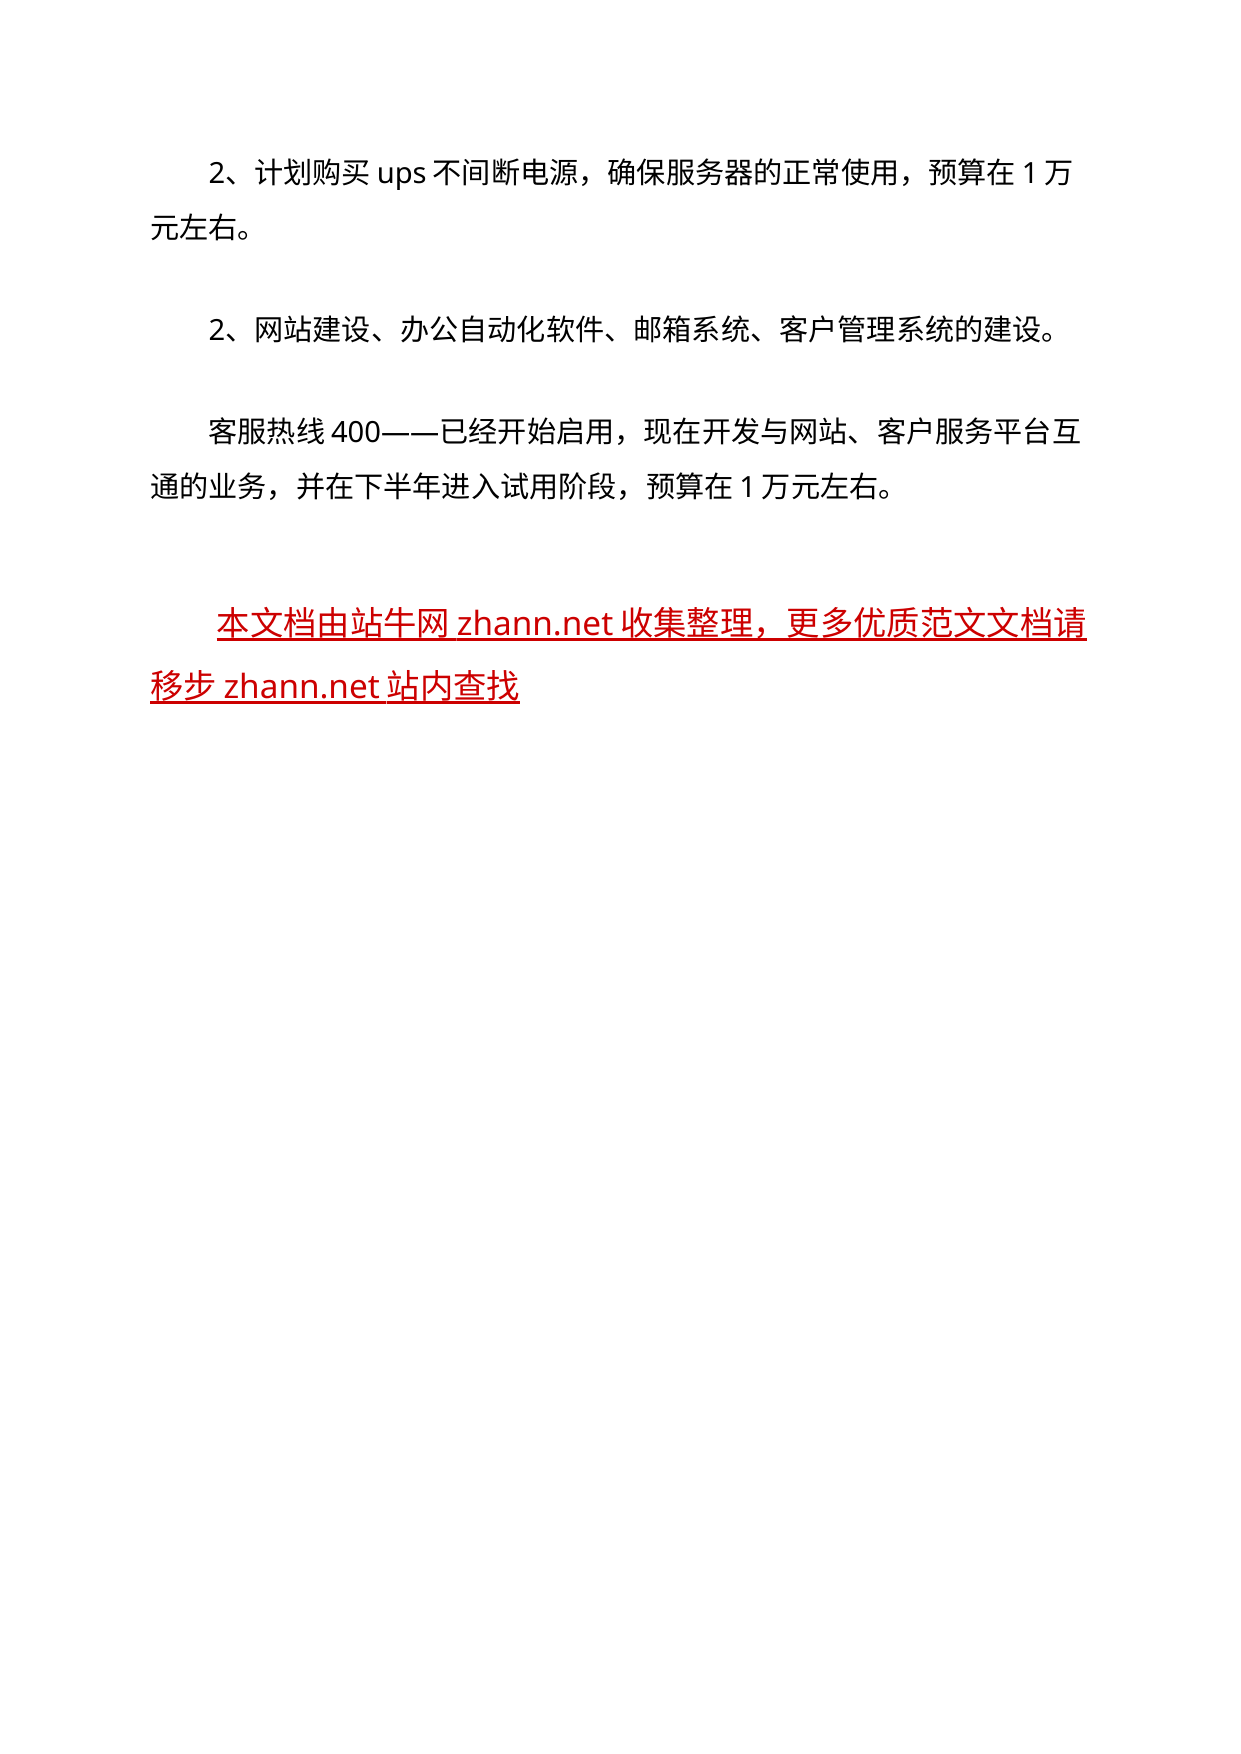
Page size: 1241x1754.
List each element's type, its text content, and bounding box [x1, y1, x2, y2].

text 2、网站建设、办公自动化软件、邮箱系统、客户管理系统的建设。 [150, 307, 1090, 349]
text 客服热线400——已经开始启用，现在开发与网站、客户服务平台互通的业务，并在下半年进入试用阶段，预算在1万元左右。 [150, 409, 1090, 506]
text 2、计划购买ups不间断电源，确保服务器的正常使用，预算在1万元左右。 [150, 150, 1090, 247]
text 本文档由站牛网zhann.net收集整理，更多优质范文文档请移步zhann.net站内查找 [150, 597, 1090, 708]
